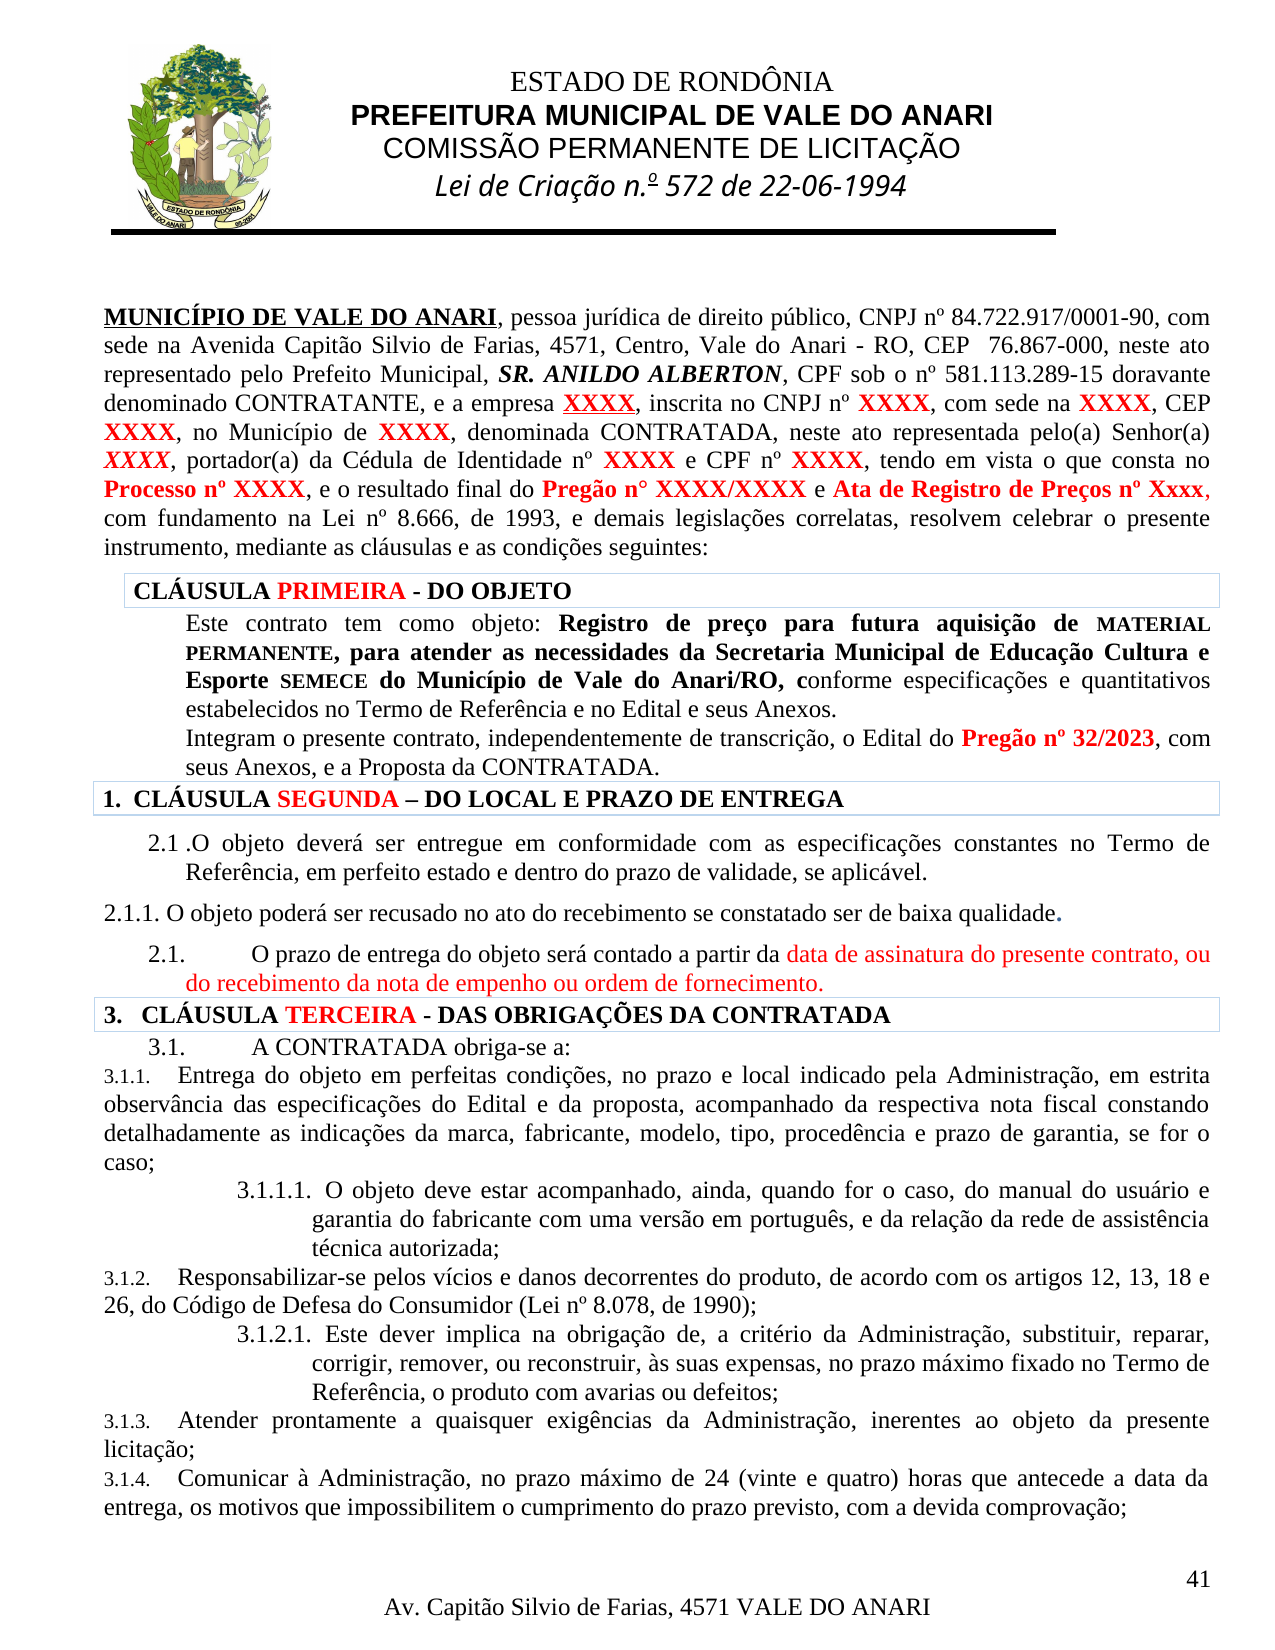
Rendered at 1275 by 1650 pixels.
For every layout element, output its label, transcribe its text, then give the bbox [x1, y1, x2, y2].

list CLÁUSULA TERCEIRA - DAS OBRIGAÇÕES DA CONTRATADA [95, 998, 1219, 1031]
list Este dever implica na obrigação de, a critério da Administração, substituir, reparar, corrigir, remover, ou reconstruir, às suas expensas, no prazo máximo fixado no Termo de Referência, o produto com avarias ou defeitos; [237, 1319, 1211, 1406]
list .O objeto deverá ser entregue em conformidade com as especificações constantes no Termo de Referência, em perfeito estado e dentro do prazo de validade, se aplicável. [148, 828, 1211, 886]
list CLÁUSULA SEGUNDA – DO LOCAL E PRAZO DE ENTREGA [94, 782, 1219, 814]
list A CONTRATADA obriga-se a: [148, 1032, 1211, 1061]
list 2.1.1. O objeto poderá ser recusado no ato do recebimento se constatado ser de baixa qualidade. [103, 898, 1211, 927]
list CLÁUSULA PRIMEIRA - DO OBJETO [125, 574, 1219, 607]
list O objeto deve estar acompanhado, ainda, quando for o caso, do manual do usuário e garantia do fabricante com uma versão em português, e da relação da rede de assistência técnica autorizada; [237, 1176, 1211, 1262]
list O prazo de entrega do objeto será contado a partir da data de assinatura do presente contrato, ou do recebimento da nota de empenho ou ordem de fornecimento. [148, 939, 1211, 997]
list Comunicar à Administração, no prazo máximo de 24 (vinte e quatro) horas que antecede a data da entrega, os motivos que impossibilitem o cumprimento do prazo previsto, com a devida comprovação; [103, 1463, 1211, 1521]
list Atender prontamente a quaisquer exigências da Administração, inerentes ao objeto da presente licitação; [103, 1406, 1211, 1463]
picture [127, 44, 272, 229]
list Integram o presente contrato, independentemente de transcrição, o Edital do Pregão nº 32/2023, com seus Anexos, e a Proposta da CONTRATADA. [185, 723, 1211, 781]
list Este contrato tem como objeto: Registro de preço para futura aquisição de MATERIAL PERMANENTE, para atender as necessidades da Secretaria Municipal de Educação Cultura e Esporte SEMECE do Município de Vale do Anari/RO, conforme especificações e quantitativos estabelecidos no Termo de Referência e no Edital e seus Anexos. [185, 608, 1211, 723]
text MUNICÍPIO DE VALE DO ANARI, pessoa jurídica de direito público, CNPJ nº 84.722.917/0001-90, com sede na Avenida Capitão Silvio de Farias, 4571, Centro, Vale do Anari - RO, CEP 76.867-000, neste ato representado pelo Prefeito Municipal, SR. ANILDO ALBERTON, CPF sob o nº 581.113.289-15 doravante denominado CONTRATANTE, e a empresa XXXX, inscrita no CNPJ nº XXXX, com sede na XXXX, CEP XXXX, no Município de XXXX, denominada CONTRATADA, neste ato representada pelo(a) Senhor(a) XXXX, portador(a) da Cédula de Identidade nº XXXX e CPF nº XXXX, tendo em vista o que consta no Processo nº XXXX, e o resultado final do Pregão n° XXXX/XXXX e Ata de Registro de Preços nº Xxxx, com fundamento na Lei nº 8.666, de 1993, e demais legislações correlatas, resolvem celebrar o presente instrumento, mediante as cláusulas e as condições seguintes: [103, 302, 1211, 561]
list Entrega do objeto em perfeitas condições, no prazo e local indicado pela Administração, em estrita observância das especificações do Edital e da proposta, acompanhado da respectiva nota fiscal constando detalhadamente as indicações da marca, fabricante, modelo, tipo, procedência e prazo de garantia, se for o caso; [103, 1061, 1211, 1176]
list Responsabilizar-se pelos vícios e danos decorrentes do produto, de acordo com os artigos 12, 13, 18 e 26, do Código de Defesa do Consumidor (Lei nº 8.078, de 1990); [103, 1262, 1211, 1319]
